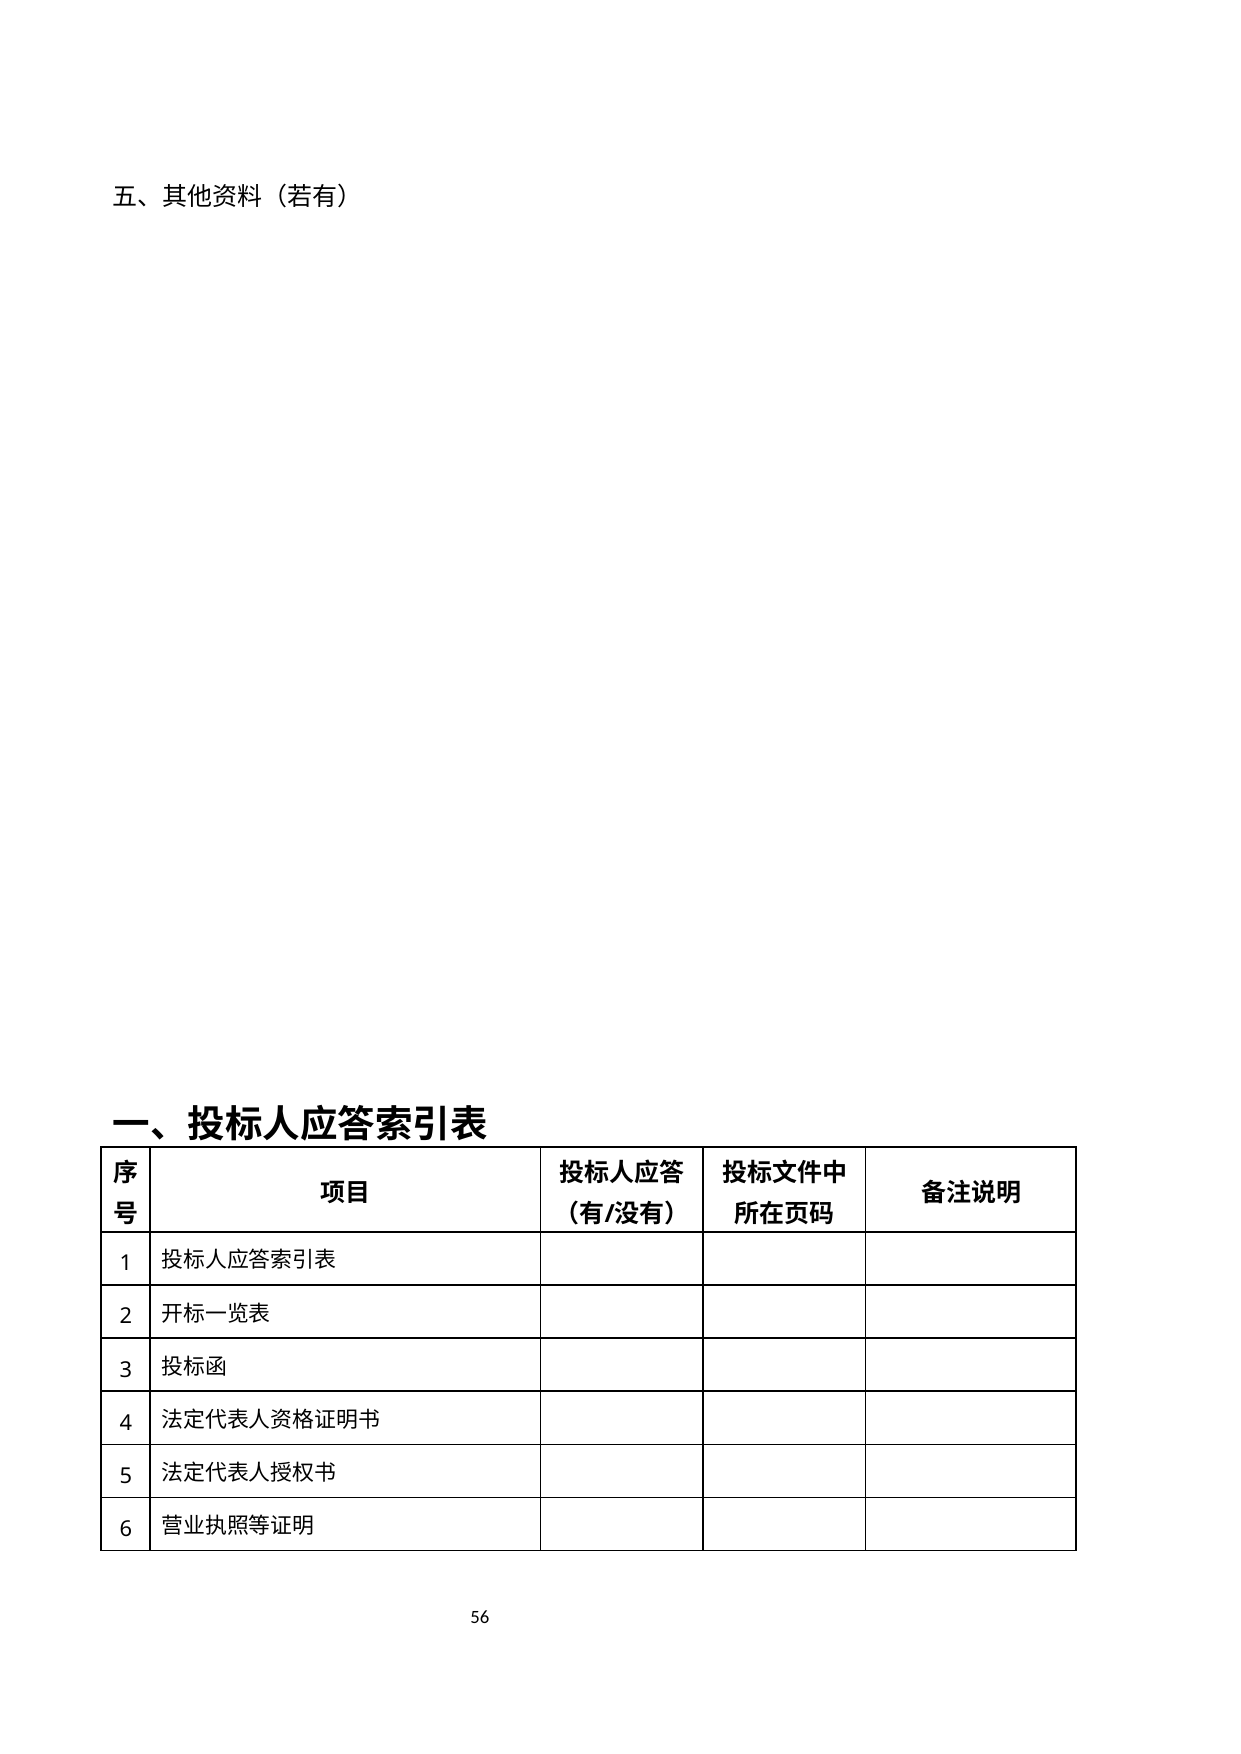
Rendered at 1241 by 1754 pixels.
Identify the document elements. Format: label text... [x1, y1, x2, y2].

list 一、投标人应答索引表 [112, 1104, 1128, 1146]
table_cell 法定代表人授权书 [151, 1445, 540, 1497]
table_cell [541, 1339, 702, 1390]
table_cell [866, 1233, 1075, 1284]
table_cell 投标函 [151, 1339, 540, 1390]
table_cell [704, 1392, 865, 1443]
table_cell 1 [102, 1233, 149, 1284]
table_cell [541, 1286, 702, 1337]
table_cell [541, 1498, 702, 1550]
table_cell [704, 1286, 865, 1337]
table_cell [866, 1286, 1075, 1337]
table_cell [866, 1498, 1075, 1550]
table_cell [704, 1233, 865, 1284]
table_header 序号 [102, 1148, 149, 1231]
table_cell 投标人应答索引表 [151, 1233, 540, 1284]
table_header 投标人应答 （有/没有） [541, 1148, 702, 1231]
table_cell 开标一览表 [151, 1286, 540, 1337]
table_cell [866, 1392, 1075, 1443]
table_cell 4 [102, 1392, 149, 1443]
table_cell 营业执照等证明 [151, 1498, 540, 1550]
table_cell [704, 1445, 865, 1497]
table_header 备注说明 [866, 1148, 1075, 1231]
table_cell [541, 1392, 702, 1443]
table_cell 3 [102, 1339, 149, 1390]
table_cell 6 [102, 1498, 149, 1550]
text 五、其他资料（若有） [112, 162, 1128, 227]
table_cell 5 [102, 1445, 149, 1497]
table_cell [704, 1339, 865, 1390]
table_header 投标文件中所在页码 [704, 1148, 865, 1231]
table_cell [541, 1445, 702, 1497]
table_cell 法定代表人资格证明书 [151, 1392, 540, 1443]
table_cell [866, 1339, 1075, 1390]
table_cell 2 [102, 1286, 149, 1337]
table_cell [866, 1445, 1075, 1497]
table_header 项目 [151, 1148, 540, 1231]
table_cell [541, 1233, 702, 1284]
table_cell [704, 1498, 865, 1550]
